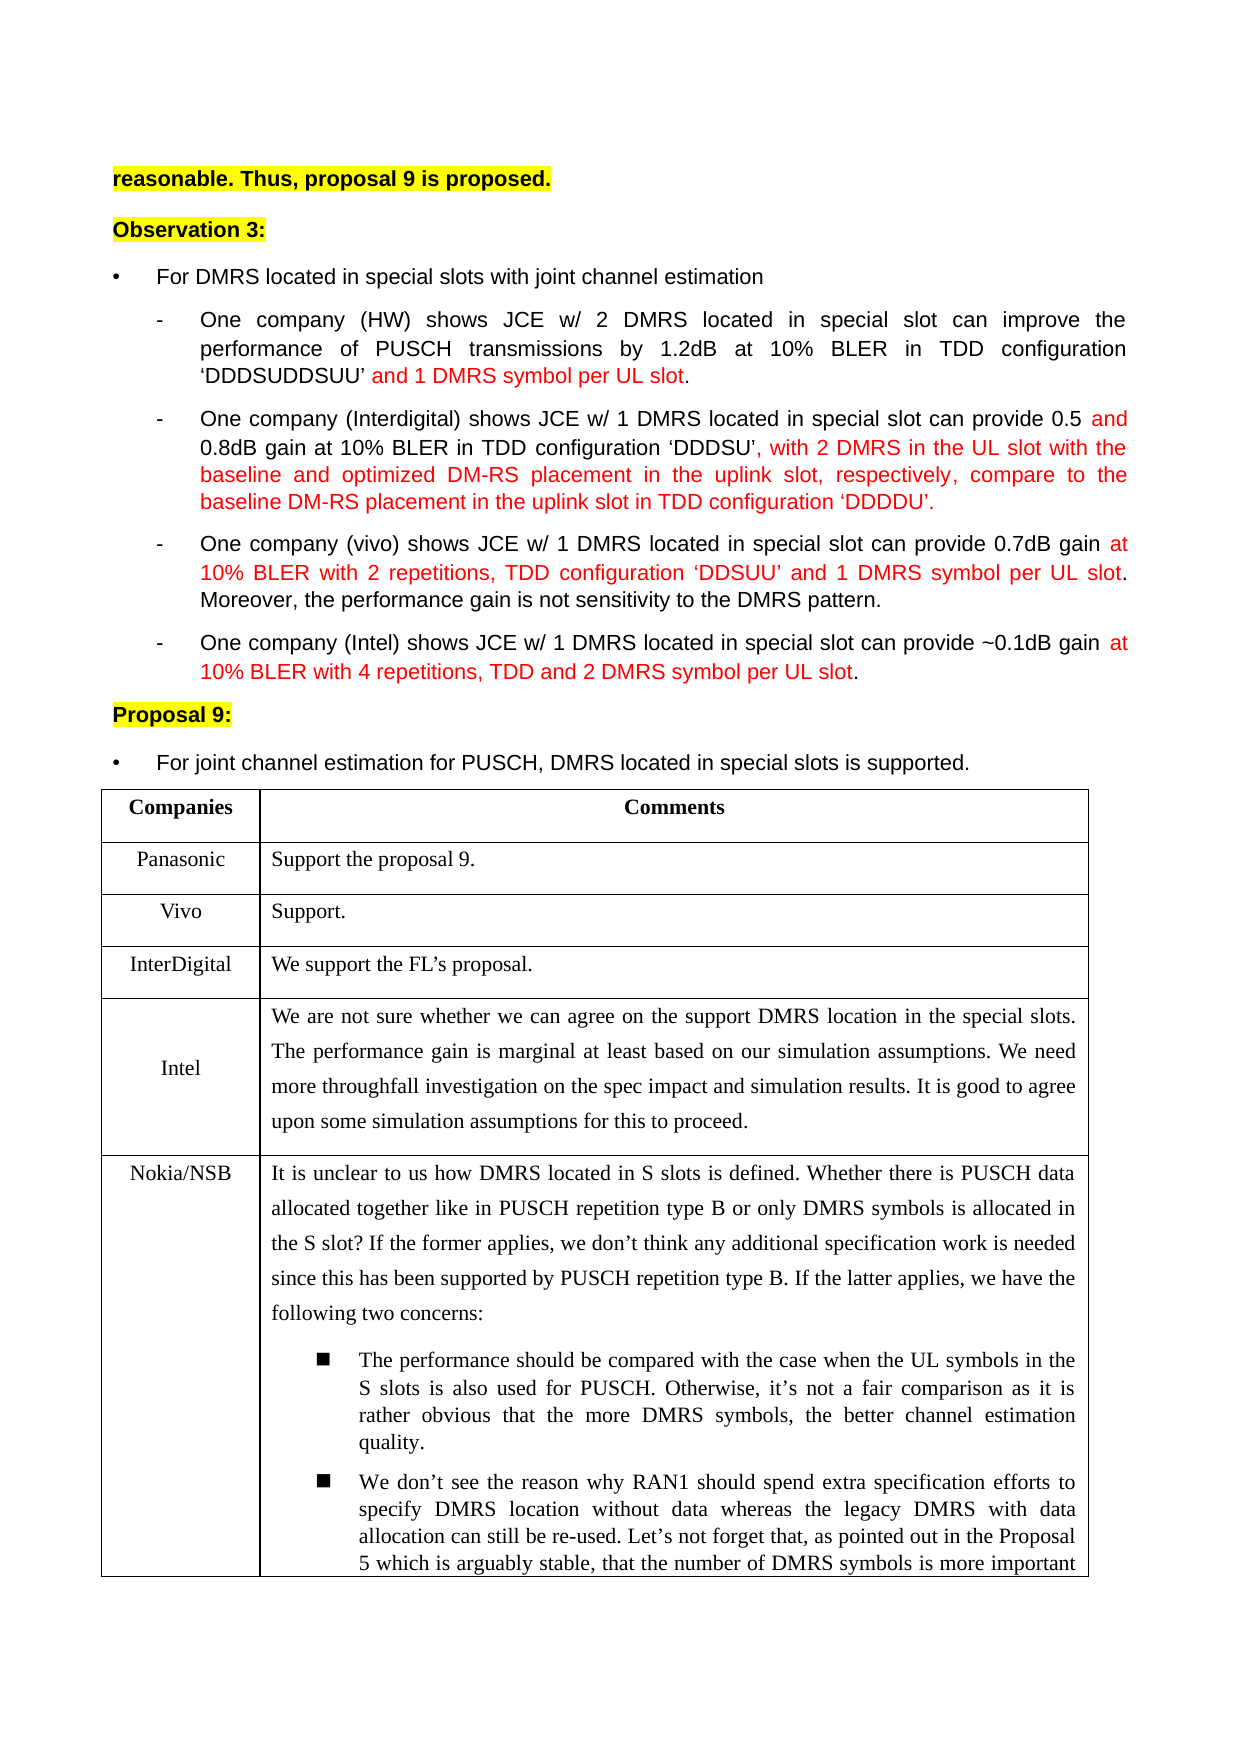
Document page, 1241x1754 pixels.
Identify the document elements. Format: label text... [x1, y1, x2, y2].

text Proposal 9: [112, 698, 1128, 731]
table_cell Support. [261, 895, 1088, 946]
table_cell InterDigital [102, 947, 259, 998]
table_cell We support the FL’s proposal. [261, 947, 1088, 998]
table_header Companies [102, 790, 259, 842]
table_header Comments [261, 790, 1088, 842]
list One company (HW) shows JCE w/ 2 DMRS located in special slot can improve the performance of PUSCH transmissions by 1.2dB at 10% BLER in TDD configuration ‘DDDSUDDSUU’ and 1 DMRS symbol per UL slot. [156, 304, 1128, 388]
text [112, 162, 1128, 194]
table_cell Panasonic [102, 843, 259, 894]
table_cell Support the proposal 9. [261, 843, 1088, 894]
list For joint channel estimation for PUSCH, DMRS located in special slots is supported. [112, 750, 1128, 775]
table_cell We are not sure whether we can agree on the support DMRS location in the special slots. The performance gain is marginal at least based on our simulation assumptions. We need more throughfall investigation on the spec impact and simulation results. It is good to agree upon some simulation assumptions for this to proceed. [261, 999, 1088, 1155]
list One company (Interdigital) shows JCE w/ 1 DMRS located in special slot can provide 0.5 and 0.8dB gain at 10% BLER in TDD configuration ‘DDDSU’, with 2 DMRS in the UL slot with the baseline and optimized DM-RS placement in the uplink slot, respectively, compare to the baseline DM-RS placement in the uplink slot in TDD configuration ‘DDDDU’. [156, 403, 1128, 514]
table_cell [261, 1156, 1088, 1576]
text Observation 3: [112, 213, 1128, 246]
table_cell Nokia/NSB [102, 1156, 259, 1576]
table_cell Vivo [102, 895, 259, 946]
table_cell Intel [102, 999, 259, 1155]
list One company (Intel) shows JCE w/ 1 DMRS located in special slot can provide ~0.1dB gain at 10% BLER with 4 repetitions, TDD and 2 DMRS symbol per UL slot. [156, 627, 1128, 684]
list For DMRS located in special slots with joint channel estimation [112, 264, 1128, 289]
list One company (vivo) shows JCE w/ 1 DMRS located in special slot can provide 0.7dB gain at 10% BLER with 2 repetitions, TDD configuration ‘DDSUU’ and 1 DMRS symbol per UL slot. Moreover, the performance gain is not sensitivity to the DMRS pattern. [156, 528, 1128, 613]
